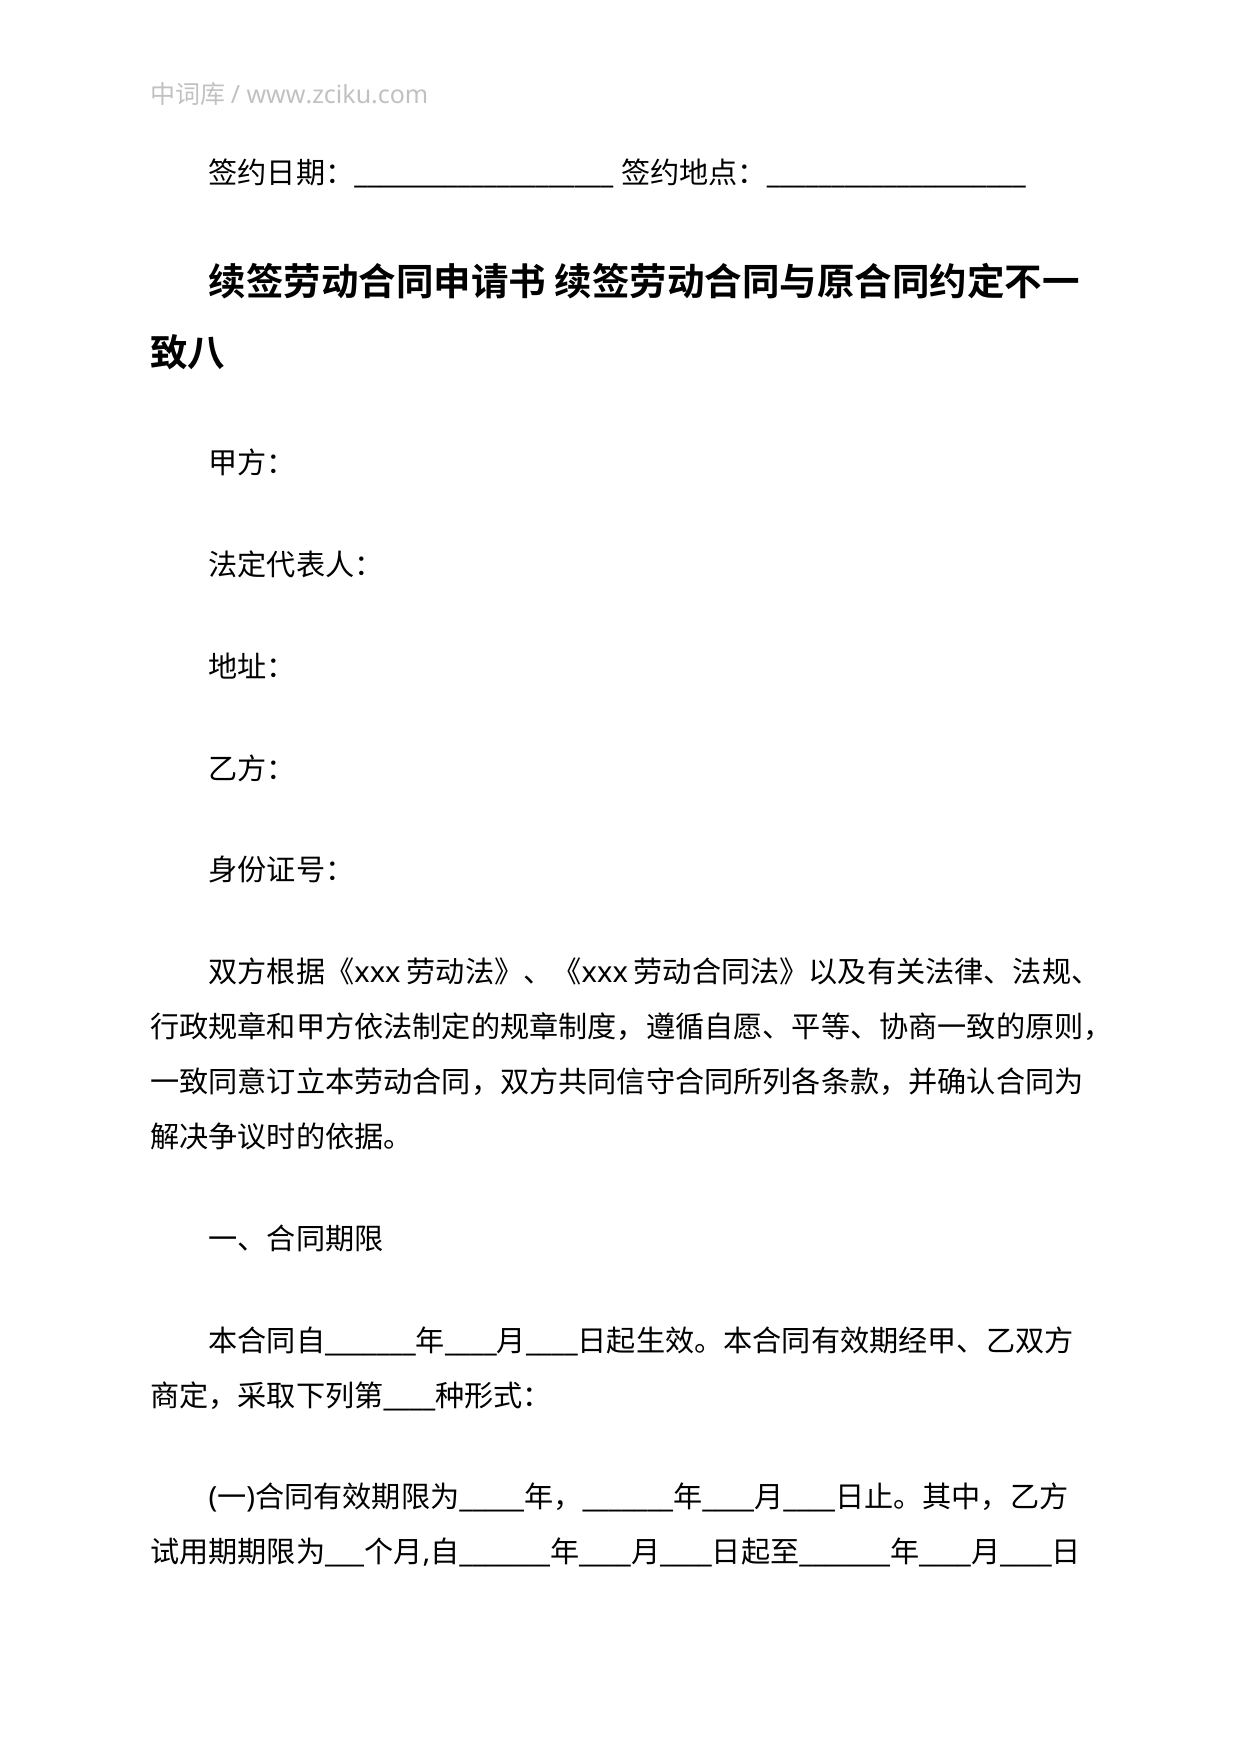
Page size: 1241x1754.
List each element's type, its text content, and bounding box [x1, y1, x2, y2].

text 身份证号： [150, 847, 1090, 889]
text 续签劳动合同申请书 续签劳动合同与原合同约定不一致八 [150, 252, 1090, 377]
text 签约日期：____________________ 签约地点：____________________ [150, 150, 1090, 192]
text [150, 1474, 1090, 1571]
text 本合同自_______年____月____日起生效。本合同有效期经甲、乙双方商定，采取下列第____种形式： [150, 1317, 1090, 1414]
text 法定代表人： [150, 542, 1090, 584]
text 甲方： [150, 440, 1090, 482]
text 一、合同期限 [150, 1215, 1090, 1258]
text 双方根据《xxx劳动法》、《xxx劳动合同法》以及有关法律、法规、行政规章和甲方依法制定的规章制度，遵循自愿、平等、协商一致的原则，一致同意订立本劳动合同，双方共同信守合同所列各条款，并确认合同为解决争议时的依据。 [150, 949, 1090, 1156]
text 乙方： [150, 745, 1090, 787]
text 地址： [150, 643, 1090, 686]
